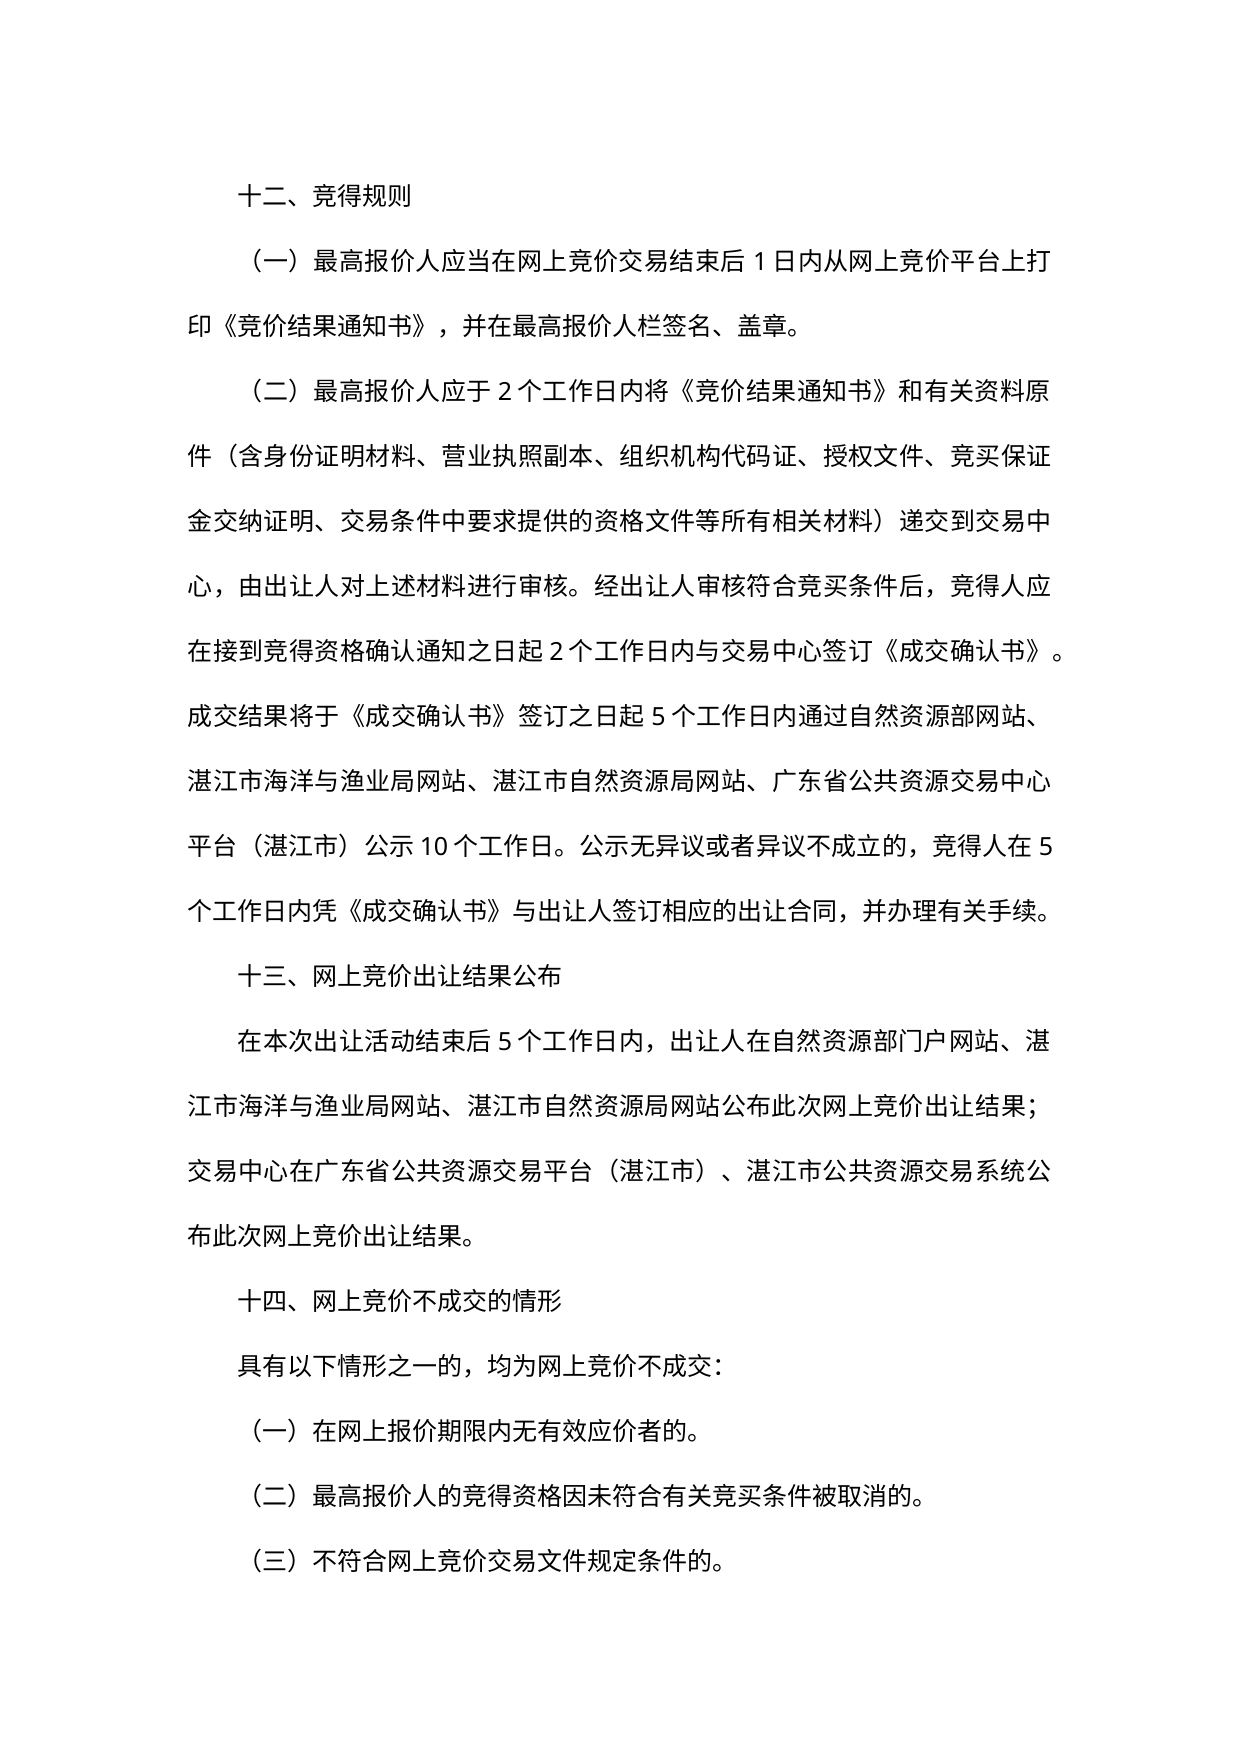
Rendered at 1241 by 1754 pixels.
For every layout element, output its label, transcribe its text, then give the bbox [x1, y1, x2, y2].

text （一）在网上报价期限内无有效应价者的。 [187, 1397, 1053, 1462]
text 在本次出让活动结束后5个工作日内，出让人在自然资源部门户网站、湛江市海洋与渔业局网站、湛江市自然资源局网站公布此次网上竞价出让结果；交易中心在广东省公共资源交易平台（湛江市）、湛江市公共资源交易系统公布此次网上竞价出让结果。 [187, 1007, 1053, 1267]
text 具有以下情形之一的，均为网上竞价不成交： [187, 1332, 1053, 1397]
text （一）最高报价人应当在网上竞价交易结束后1日内从网上竞价平台上打印《竞价结果通知书》，并在最高报价人栏签名、盖章。 [187, 227, 1053, 357]
text （二）最高报价人应于2个工作日内将《竞价结果通知书》和有关资料原件（含身份证明材料、营业执照副本、组织机构代码证、授权文件、竞买保证金交纳证明、交易条件中要求提供的资格文件等所有相关材料）递交到交易中心，由出让人对上述材料进行审核。经出让人审核符合竞买条件后，竞得人应在接到竞得资格确认通知之日起2个工作日内与交易中心签订《成交确认书》。成交结果将于《成交确认书》签订之日起5个工作日内通过自然资源部网站、湛江市海洋与渔业局网站、湛江市自然资源局网站、广东省公共资源交易中心平台（湛江市）公示10个工作日。公示无异议或者异议不成立的，竞得人在5个工作日内凭《成交确认书》与出让人签订相应的出让合同，并办理有关手续。 [187, 357, 1053, 942]
text 十四、网上竞价不成交的情形 [187, 1267, 1053, 1332]
text （三）不符合网上竞价交易文件规定条件的。 [187, 1527, 1053, 1592]
text 十二、竞得规则 [187, 162, 1053, 227]
text 十三、网上竞价出让结果公布 [187, 942, 1053, 1007]
text （二）最高报价人的竞得资格因未符合有关竞买条件被取消的。 [187, 1462, 1053, 1527]
